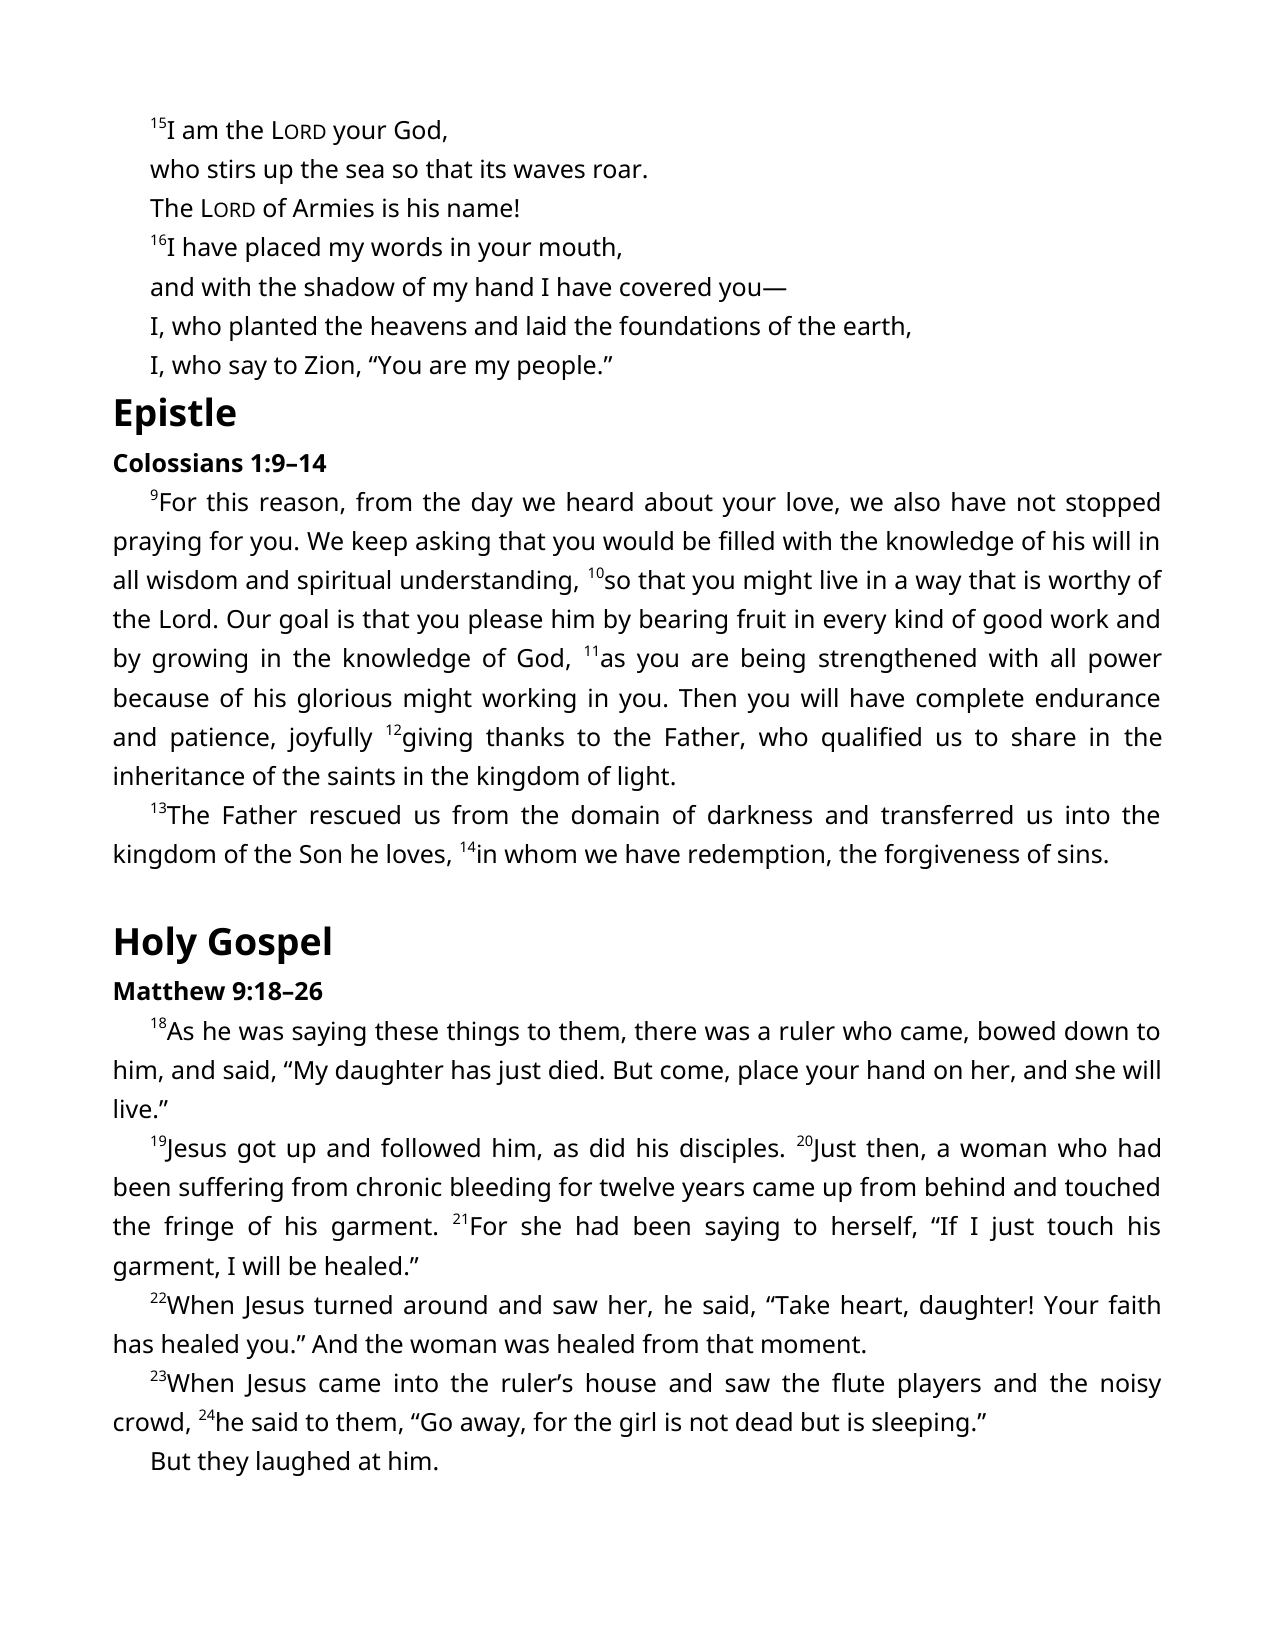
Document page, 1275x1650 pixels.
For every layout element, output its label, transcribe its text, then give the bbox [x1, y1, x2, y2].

text and with the shadow of my hand I have covered you— [112, 269, 1162, 303]
text 18As he was saying these things to them, there was a ruler who came, bowed down to him, and said, “My daughter has just died. But come, place your hand on her, and she will live.” [112, 1013, 1162, 1126]
text 23When Jesus came into the ruler’s house and saw the flute players and the noisy crowd, 24he said to them, “Go away, for the girl is not dead but is sleeping.” [112, 1366, 1162, 1439]
text The Lord of Armies is his name! [112, 191, 1162, 225]
text Holy Gospel [112, 915, 1162, 966]
text I, who planted the heavens and laid the foundations of the earth, [112, 308, 1162, 342]
text who stirs up the sea so that its waves roar. [112, 152, 1162, 186]
text 19Jesus got up and followed him, as did his disciples. 20Just then, a woman who had been suffering from chronic bleeding for twelve years came up from behind and touched the fringe of his garment. 21For she had been saying to herself, “If I just touch his garment, I will be healed.” [112, 1131, 1162, 1282]
text I, who say to Zion, “You are my people.” [112, 347, 1162, 382]
text 13The Father rescued us from the domain of darkness and transferred us into the kingdom of the Son he loves, 14in whom we have redemption, the forgiveness of sins. [112, 798, 1162, 871]
text Colossians 1:9–14 [112, 445, 1162, 479]
text Matthew 9:18–26 [112, 974, 1162, 1008]
text 16I have placed my words in your mouth, [112, 230, 1162, 264]
text Epistle [112, 387, 1162, 438]
text 15I am the Lord your God, [112, 112, 1162, 147]
text 22When Jesus turned around and saw her, he said, “Take heart, daughter! Your faith has healed you.” And the woman was healed from that moment. [112, 1287, 1162, 1361]
text 9For this reason, from the day we heard about your love, we also have not stopped praying for you. We keep asking that you would be filled with the knowledge of his will in all wisdom and spiritual understanding, 10so that you might live in a way that is worthy of the Lord. Our goal is that you please him by bearing fruit in every kind of good work and by growing in the knowledge of God, 11as you are being strengthened with all power because of his glorious might working in you. Then you will have complete endurance and patience, joyfully 12giving thanks to the Father, who qualified us to share in the inheritance of the saints in the kingdom of light. [112, 484, 1162, 793]
text But they laughed at him. [112, 1444, 1162, 1478]
